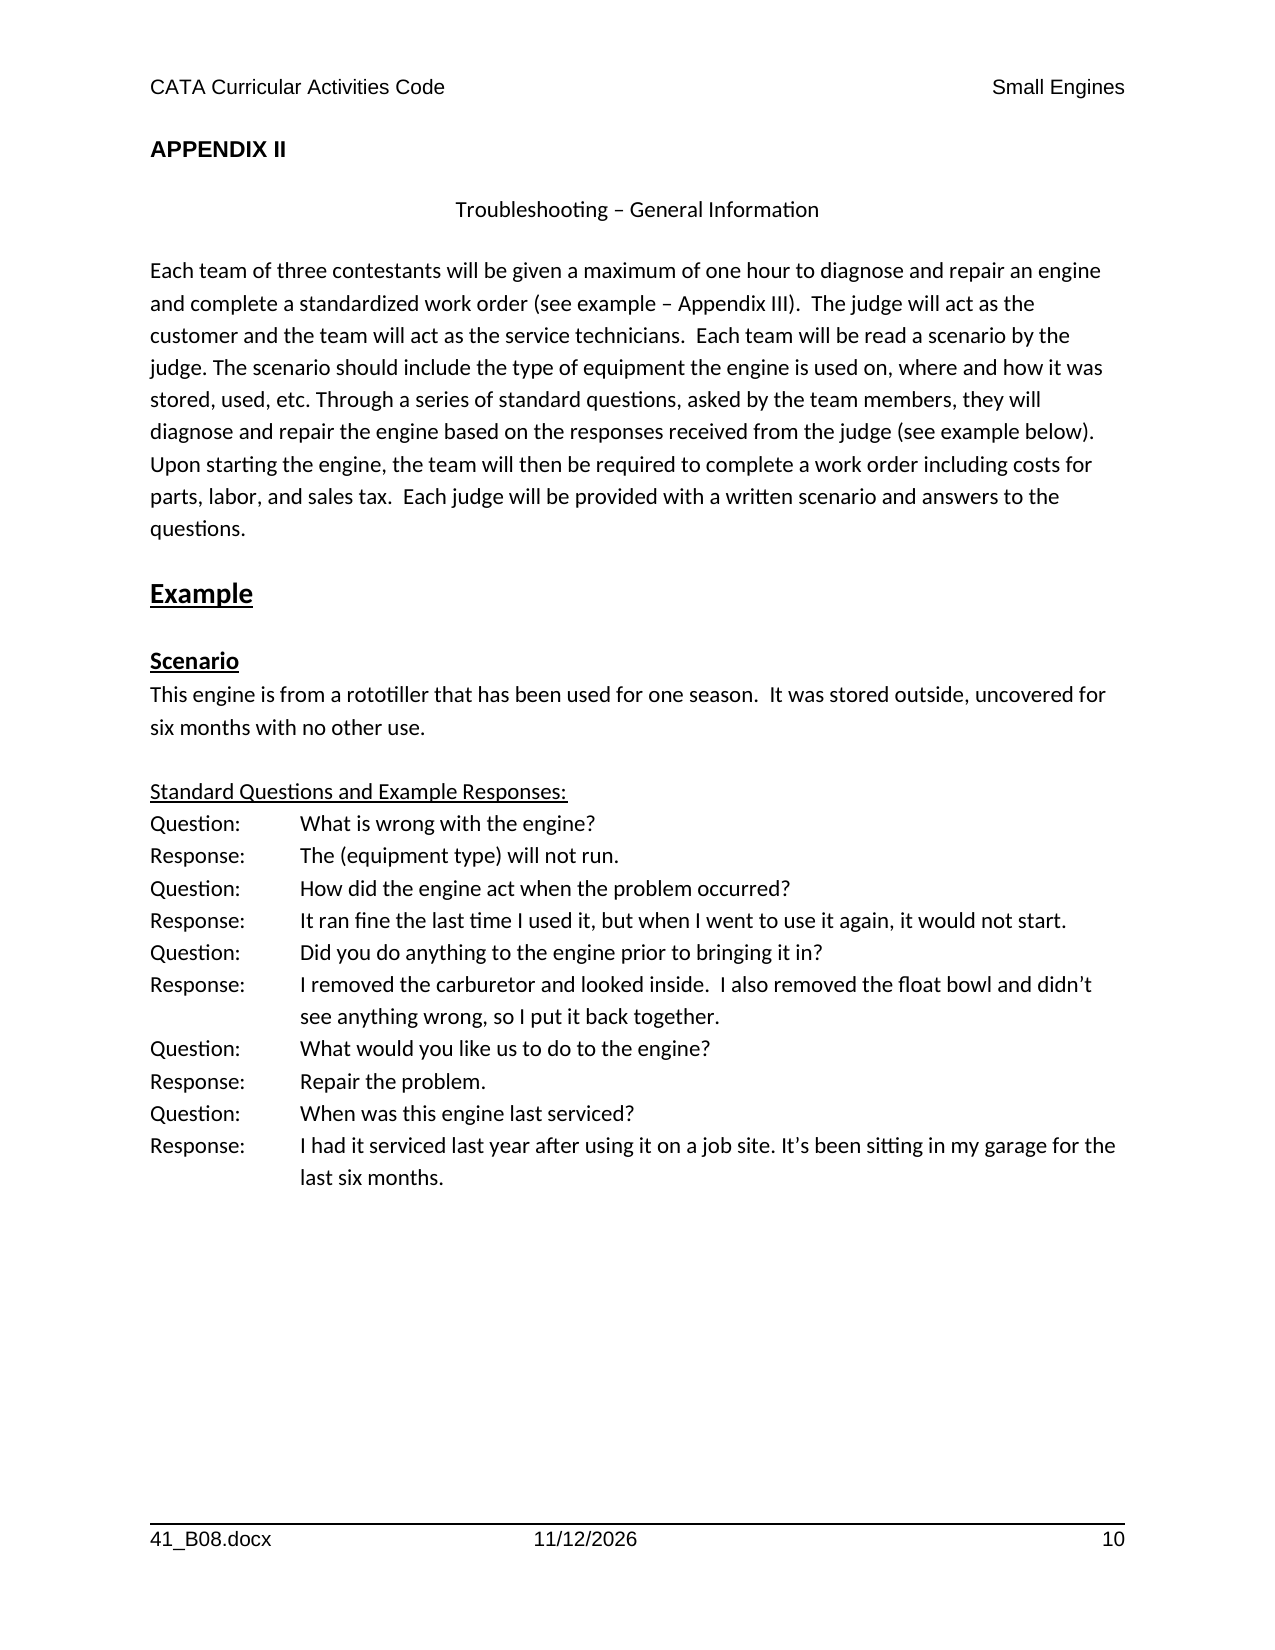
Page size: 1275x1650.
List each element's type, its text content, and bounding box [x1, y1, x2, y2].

text Each team of three contestants will be given a maximum of one hour to diagnose and repair an engine and complete a standardized work order (see example – Appendix III). The judge will act as the customer and the team will act as the service technicians. Each team will be read a scenario by the judge. The scenario should include the type of equipment the engine is used on, where and how it was stored, used, etc. Through a series of standard questions, asked by the team members, they will diagnose and repair the engine based on the responses received from the judge (see example below). Upon starting the engine, the team will then be required to complete a work order including costs for parts, labor, and sales tax. Each judge will be provided with a written scenario and answers to the questions. [150, 257, 1125, 542]
text Question: When was this engine last serviced? [150, 1099, 1125, 1127]
text Scenario [150, 646, 1125, 676]
text This engine is from a rototiller that has been used for one season. It was stored outside, uncovered for six months with no other use. [150, 681, 1125, 741]
subtitle APPENDIX II [150, 136, 1080, 162]
text Question: What is wrong with the engine? [150, 809, 1125, 837]
text Question: What would you like us to do to the engine? [150, 1034, 1125, 1063]
text Response: I had it serviced last year after using it on a job site. It’s been sitting in my garage for the last six months. [150, 1131, 1125, 1191]
text Standard Questions and Example Responses: [150, 777, 1125, 805]
text Question: Did you do anything to the engine prior to bringing it in? [150, 938, 1125, 966]
text Response: I removed the carburetor and looked inside. I also removed the float bowl and didn’t see anything wrong, so I put it back together. [150, 970, 1125, 1030]
text Example [150, 575, 1125, 611]
text Troubleshooting – General Information [150, 195, 1125, 223]
text Question: How did the engine act when the problem occurred? [150, 874, 1125, 902]
text Response: It ran fine the last time I used it, but when I went to use it again, it would not start. [150, 906, 1125, 934]
text Response: Repair the problem. [150, 1067, 1125, 1095]
text Response: The (equipment type) will not run. [150, 841, 1125, 869]
